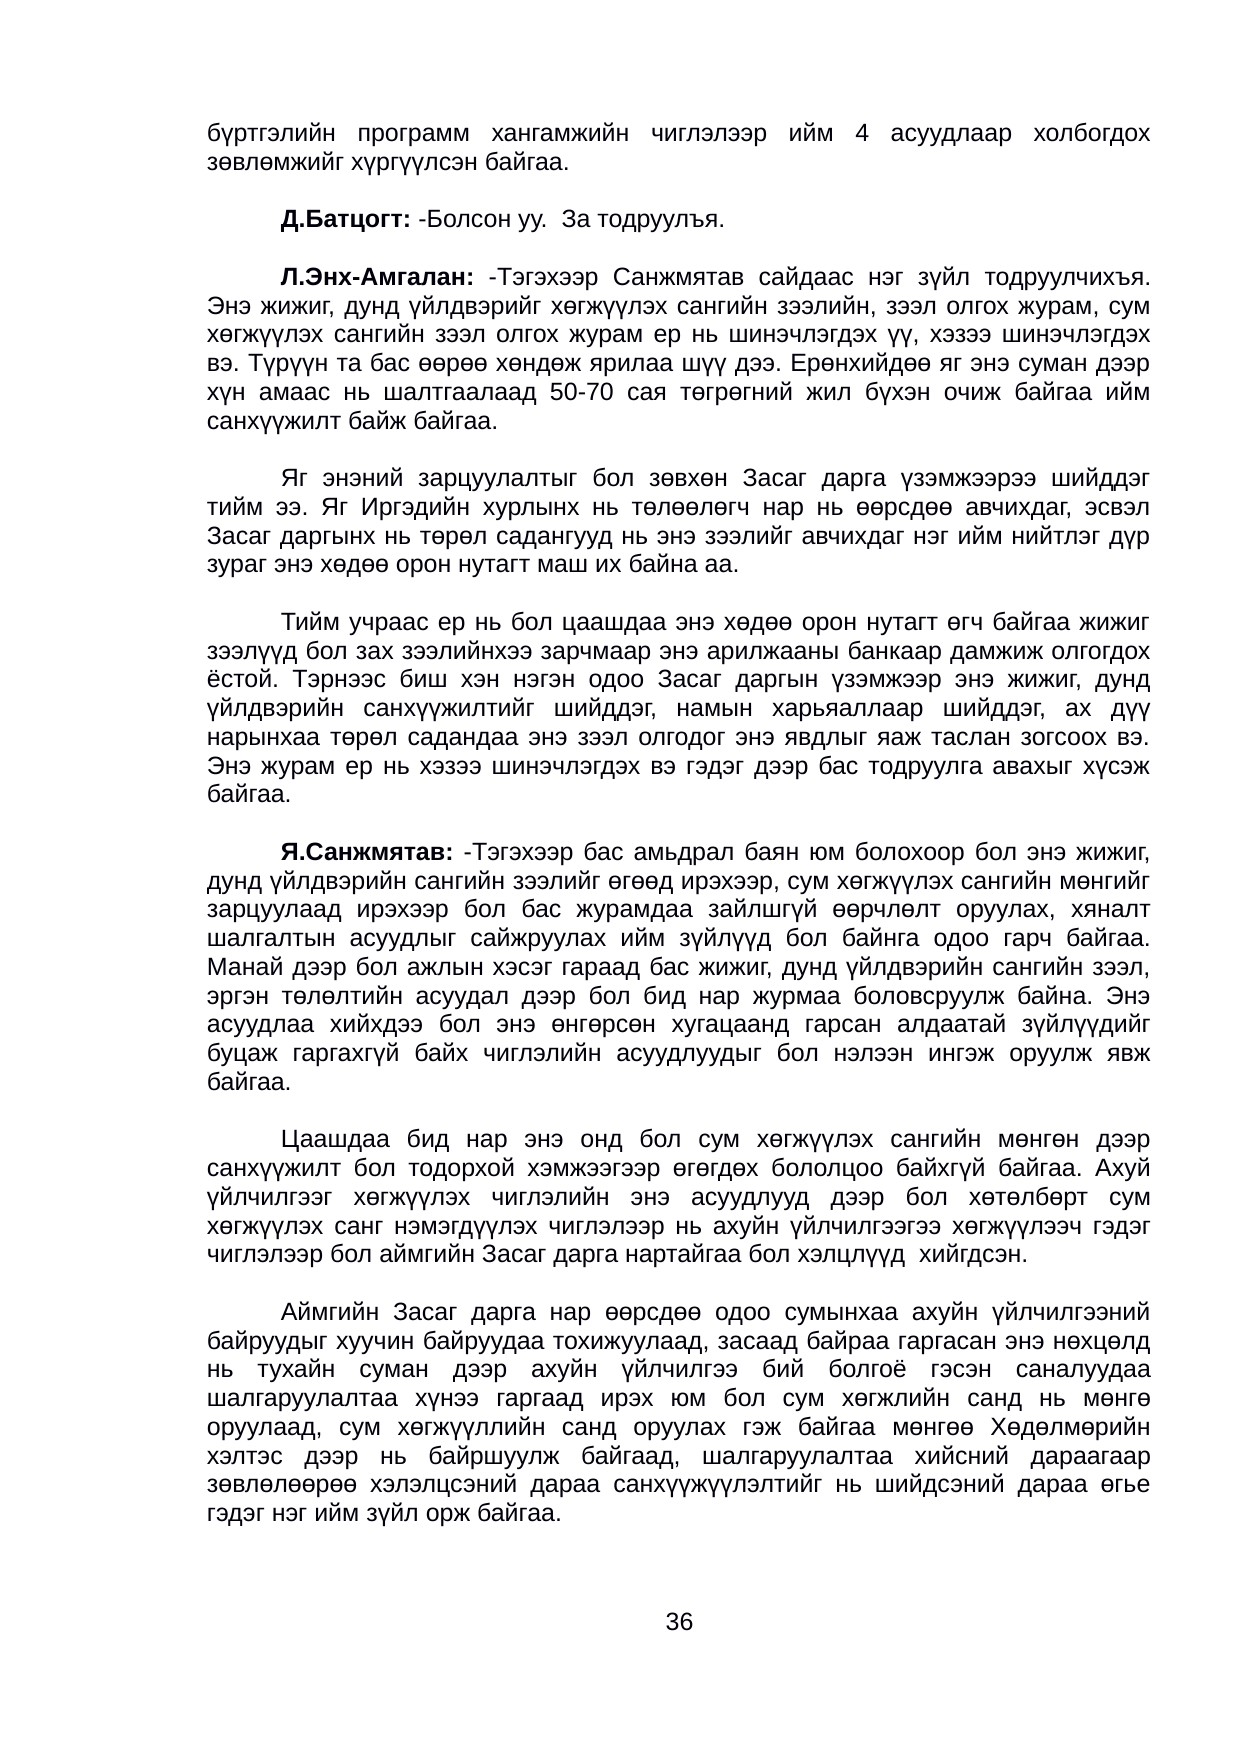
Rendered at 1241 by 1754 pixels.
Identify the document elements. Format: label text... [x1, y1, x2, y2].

text Я.Санжмятав: -Тэгэхээр бас амьдрал баян юм болохоор бол энэ жижиг, дунд үйлдвэрийн сангийн зээлийг өгөөд ирэхээр, сум хөгжүүлэх сангийн мөнгийг зарцуулаад ирэхээр бол бас журамдаа зайлшгүй өөрчлөлт оруулах, хяналт шалгалтын асуудлыг сайжруулах ийм зүйлүүд бол байнга одоо гарч байгаа. Манай дээр бол ажлын хэсэг гараад бас жижиг, дунд үйлдвэрийн сангийн зээл, эргэн төлөлтийн асуудал дээр бол бид нар журмаа боловсруулж байна. Энэ асуудлаа хийхдээ бол энэ өнгөрсөн хугацаанд гарсан алдаатай зүйлүүдийг буцаж гаргахгүй байх чиглэлийн асуудлуудыг бол нэлээн ингэж оруулж явж байгаа. [207, 837, 1152, 1096]
text Тийм учраас ер нь бол цаашдаа энэ хөдөө орон нутагт өгч байгаа жижиг зээлүүд бол зах зээлийнхээ зарчмаар энэ арилжааны банкаар дамжиж олгогдох ёстой. Тэрнээс биш хэн нэгэн одоо Засаг даргын үзэмжээр энэ жижиг, дунд үйлдвэрийн санхүүжилтийг шийддэг, намын харьяаллаар шийддэг, ах дүү нарынхаа төрөл садандаа энэ зээл олгодог энэ явдлыг яаж таслан зогсоох вэ. Энэ журам ер нь хэзээ шинэчлэгдэх вэ гэдэг дээр бас тодруулга авахыг хүсэж байгаа. [207, 607, 1152, 808]
text Д.Батцогт: -Болсон уу. За тодруулъя. [207, 204, 1152, 233]
text Л.Энх-Амгалан: -Тэгэхээр Санжмятав сайдаас нэг зүйл тодруулчихъя. Энэ жижиг, дунд үйлдвэрийг хөгжүүлэх сангийн зээлийн, зээл олгох журам, сум хөгжүүлэх сангийн зээл олгох журам ер нь шинэчлэгдэх үү, хэзээ шинэчлэгдэх вэ. Түрүүн та бас өөрөө хөндөж ярилаа шүү дээ. Ерөнхийдөө яг энэ суман дээр хүн амаас нь шалтгаалаад 50-70 сая төгрөгний жил бүхэн очиж байгаа ийм санхүүжилт байж байгаа. [207, 262, 1152, 434]
text Цаашдаа бид нар энэ онд бол сум хөгжүүлэх сангийн мөнгөн дээр санхүүжилт бол тодорхой хэмжээгээр өгөгдөх бололцоо байхгүй байгаа. Ахуй үйлчилгээг хөгжүүлэх чиглэлийн энэ асуудлууд дээр бол хөтөлбөрт сум хөгжүүлэх санг нэмэгдүүлэх чиглэлээр нь ахуйн үйлчилгээгээ хөгжүүлээч гэдэг чиглэлээр бол аймгийн Засаг дарга нартайгаа бол хэлцлүүд хийгдсэн. [207, 1124, 1152, 1268]
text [207, 118, 1152, 176]
text Аймгийн Засаг дарга нар өөрсдөө одоо сумынхаа ахуйн үйлчилгээний байруудыг хуучин байруудаа тохижуулаад, засаад байраа гаргасан энэ нөхцөлд нь тухайн суман дээр ахуйн үйлчилгээ бий болгоё гэсэн саналуудаа шалгаруулалтаа хүнээ гаргаад ирэх юм бол сум хөгжлийн санд нь мөнгө оруулаад, сум хөгжүүллийн санд оруулах гэж байгаа мөнгөө Хөдөлмөрийн хэлтэс дээр нь байршуулж байгаад, шалгаруулалтаа хийсний дараагаар зөвлөлөөрөө хэлэлцсэний дараа санхүүжүүлэлтийг нь шийдсэний дараа өгье гэдэг нэг ийм зүйл орж байгаа. [207, 1297, 1152, 1527]
text Яг энэний зарцуулалтыг бол зөвхөн Засаг дарга үзэмжээрээ шийддэг тийм ээ. Яг Иргэдийн хурлынх нь төлөөлөгч нар нь өөрсдөө авчихдаг, эсвэл Засаг даргынх нь төрөл садангууд нь энэ зээлийг авчихдаг нэг ийм нийтлэг дүр зураг энэ хөдөө орон нутагт маш их байна аа. [207, 463, 1152, 578]
